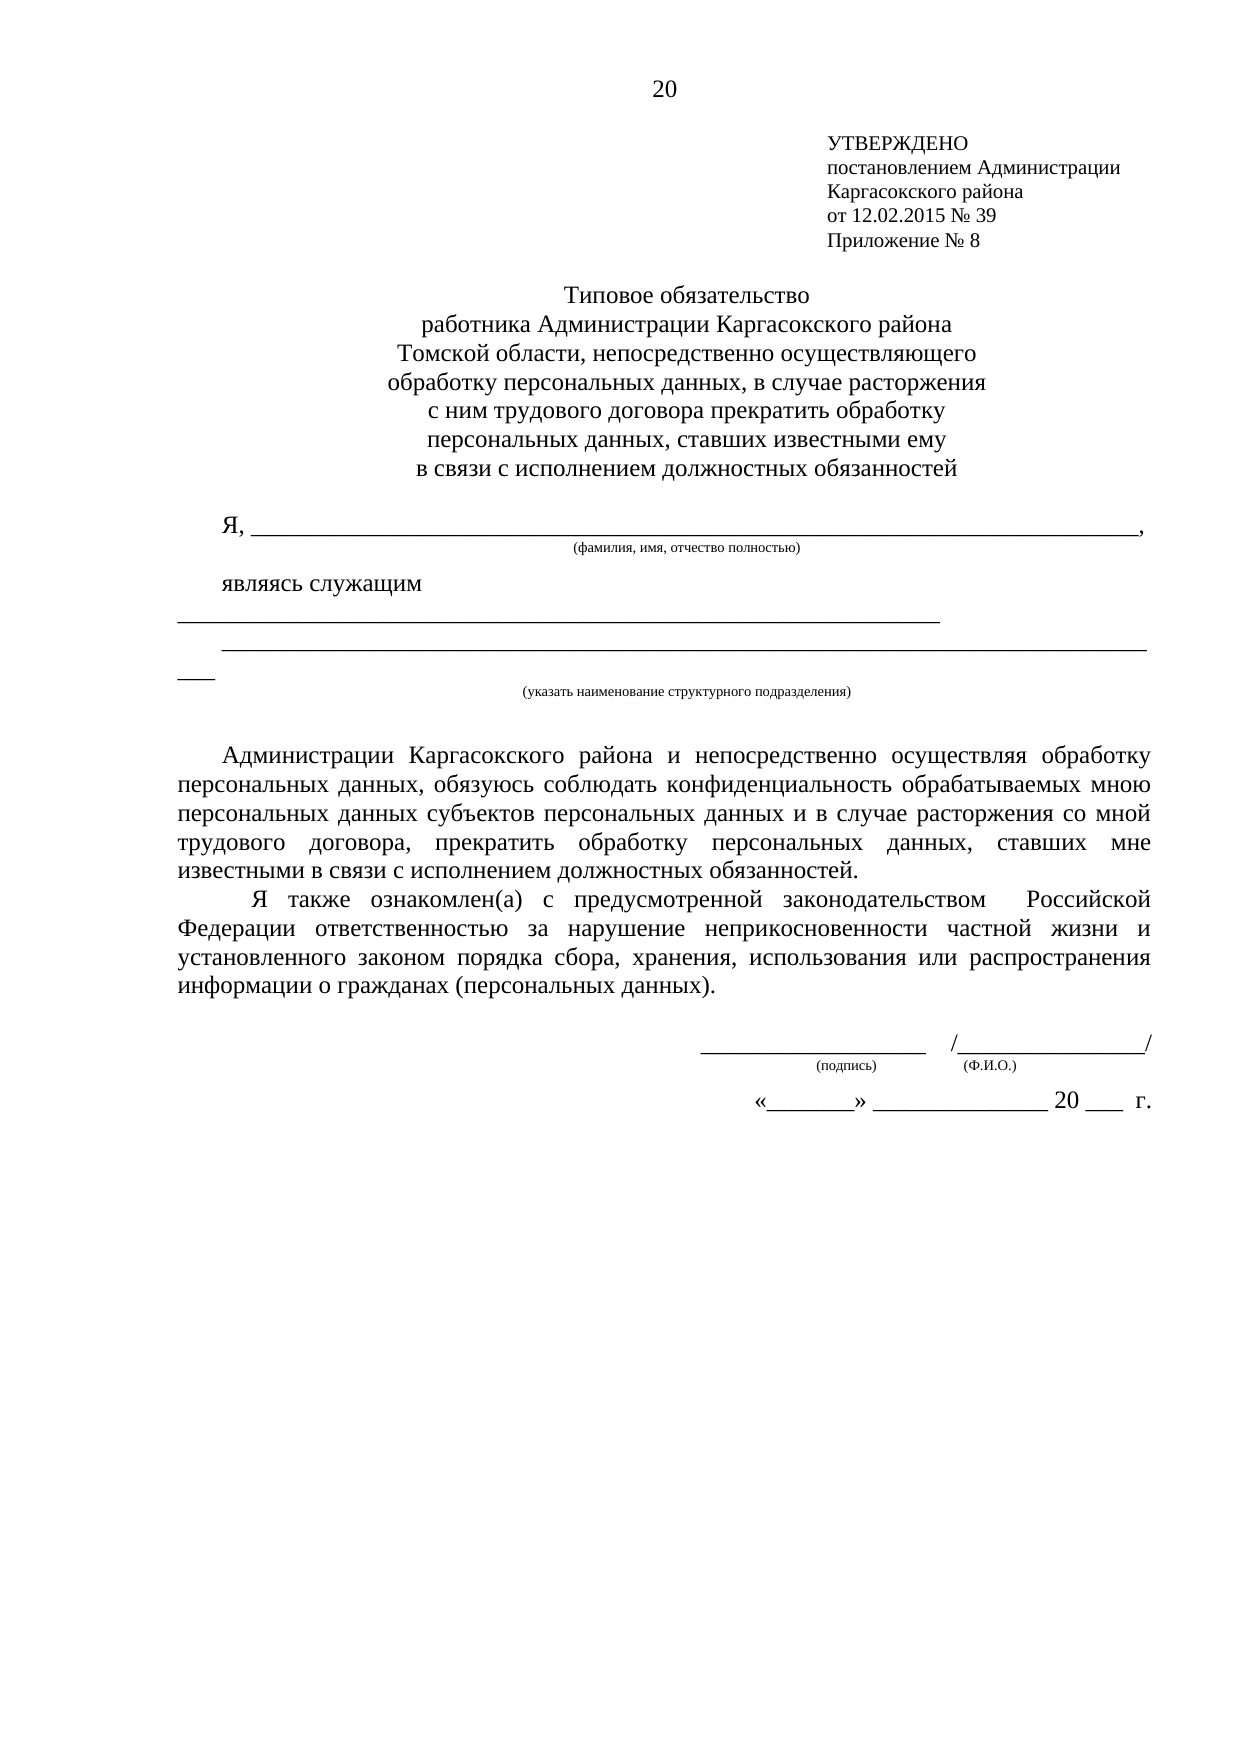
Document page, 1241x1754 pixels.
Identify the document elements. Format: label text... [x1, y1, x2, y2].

text Томской области, непосредственно осуществляющего [177, 338, 1152, 367]
text работника Администрации Каргасокского района [177, 309, 1152, 338]
text персональных данных, ставших известными ему [177, 424, 1152, 453]
text в связи с исполнением должностных обязанностей [177, 453, 1152, 482]
text Я, _______________________________________________________________________, [177, 510, 1152, 539]
text являясь служащим _____________________________________________________________ [177, 568, 1152, 625]
text УТВЕРЖДЕНО [827, 131, 1152, 155]
text (подпись) (Ф.И.О.) [177, 1057, 1152, 1085]
text (фамилия, имя, отчество полностью) [177, 539, 1152, 568]
text Типовое обязательство [177, 280, 1152, 309]
text от 12.02.2015 № 39 [827, 203, 1152, 227]
text Администрации Каргасокского района и непосредственно осуществляя обработку персональных данных, обязуюсь соблюдать конфиденциальность обрабатываемых мною персональных данных субъектов персональных данных и в случае расторжения со мной трудового договора, прекратить обработку персональных данных, ставших мне известными в связи с исполнением должностных обязанностей. [177, 740, 1152, 884]
text обработку персональных данных, в случае расторжения [177, 367, 1152, 395]
text (указать наименование структурного подразделения) [177, 683, 1152, 712]
text постановлением Администрации Каргасокского района [827, 155, 1152, 203]
text с ним трудового договора прекратить обработку [177, 395, 1152, 424]
text Я также ознакомлен(а) с предусмотренной законодательством Российской Федерации ответственностью за нарушение неприкосновенности частной жизни и установленного законом порядка сбора, хранения, использования или распространения информации о гражданах (персональных данных). [177, 884, 1152, 999]
text Приложение № 8 [827, 227, 1152, 252]
text _____________________________________________________________________________ [177, 625, 1152, 683]
text __________________ /_______________/ [177, 1028, 1152, 1057]
text «_______» ______________ 20 ___ г. [177, 1085, 1152, 1114]
